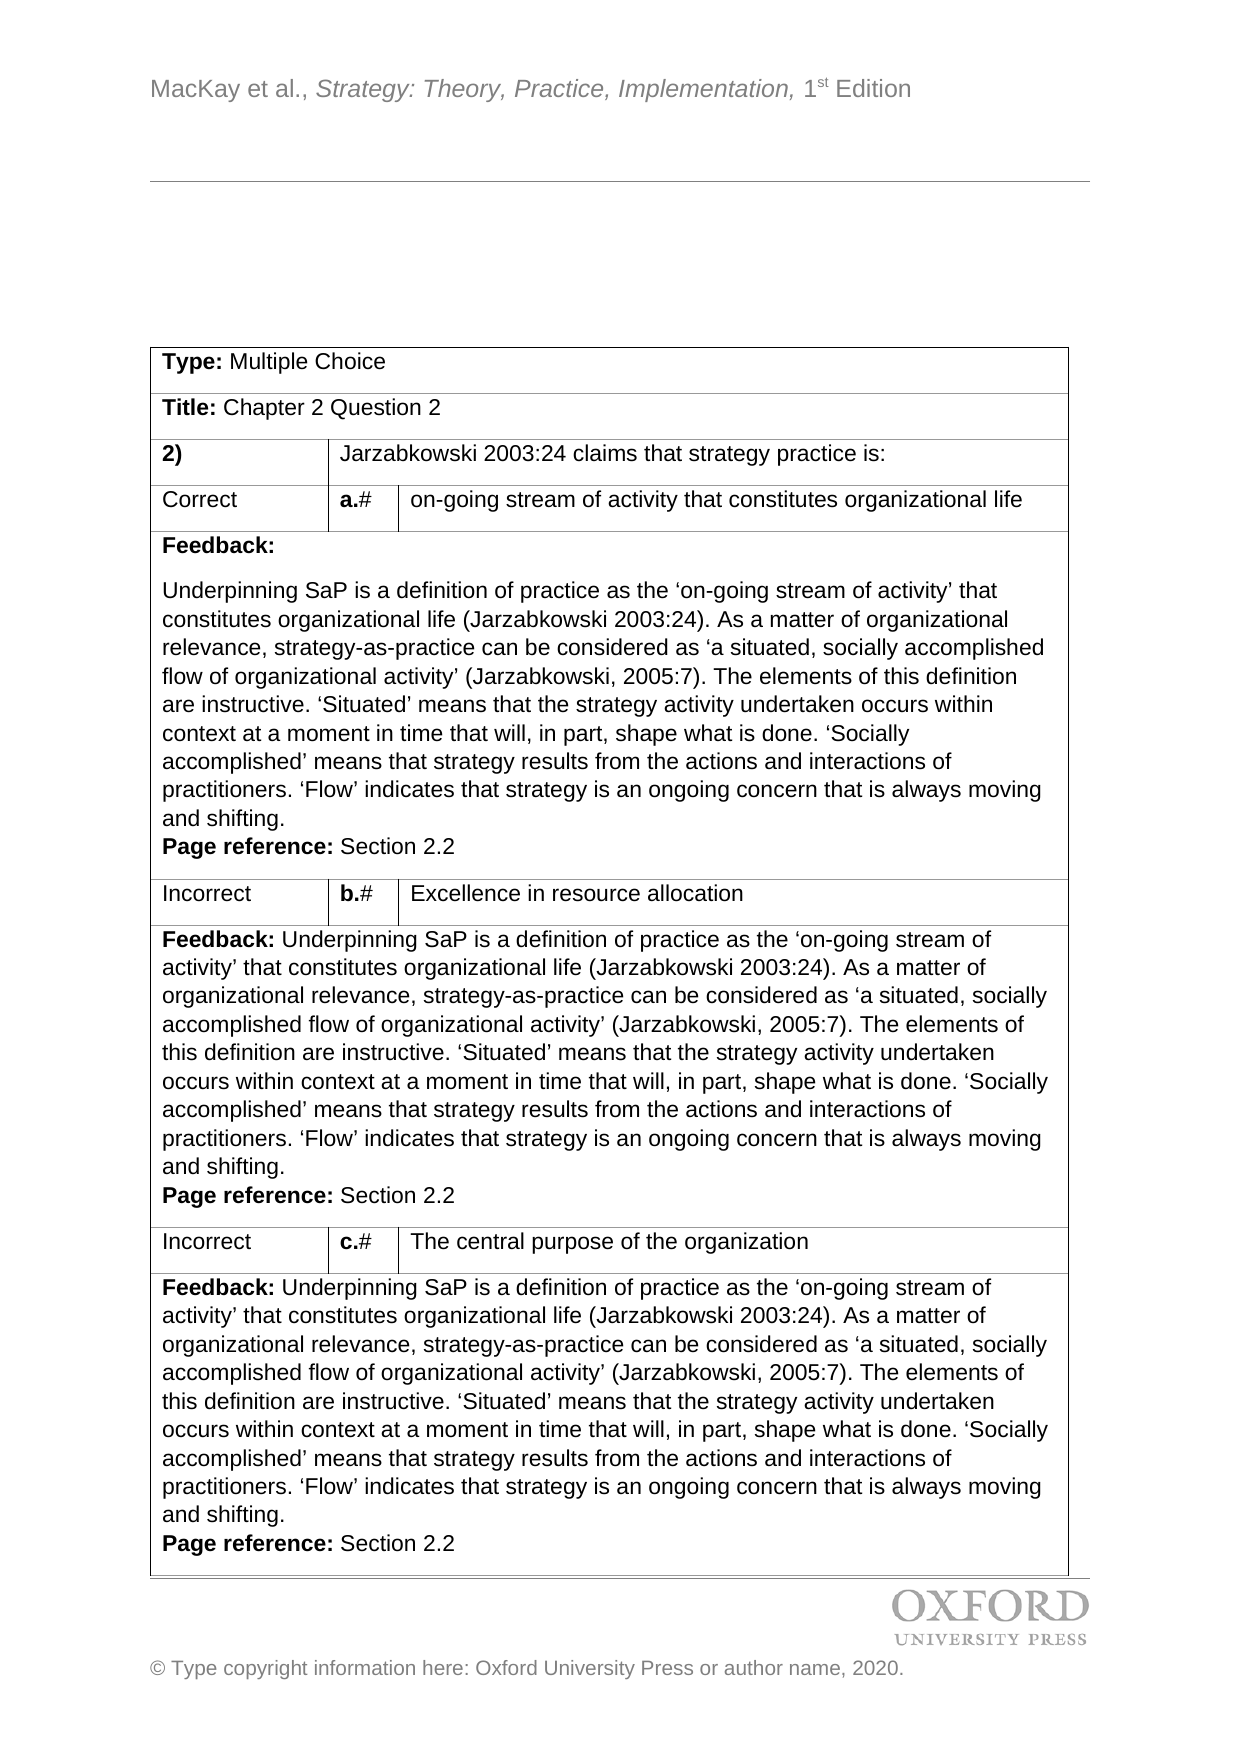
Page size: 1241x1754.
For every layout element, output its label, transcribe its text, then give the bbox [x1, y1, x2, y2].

table_header Type: Multiple Choice [151, 348, 1068, 393]
table_cell Incorrect [151, 1228, 328, 1273]
table_cell Title: Chapter 2 Question 2 [151, 394, 1068, 439]
table_cell Excellence in resource allocation [399, 880, 1068, 924]
table_cell b.# [329, 880, 398, 924]
table_cell The central purpose of the organization [399, 1228, 1068, 1273]
picture [890, 1581, 1091, 1657]
table_cell c.# [329, 1228, 398, 1273]
table_cell on-going stream of activity that constitutes organizational life [399, 486, 1068, 531]
table_cell a.# [329, 486, 398, 531]
table_cell Incorrect [151, 880, 328, 924]
table_cell 2) [151, 440, 328, 485]
table_cell Jarzabkowski 2003:24 claims that strategy practice is: [329, 440, 1068, 485]
table_cell Correct [151, 486, 328, 531]
